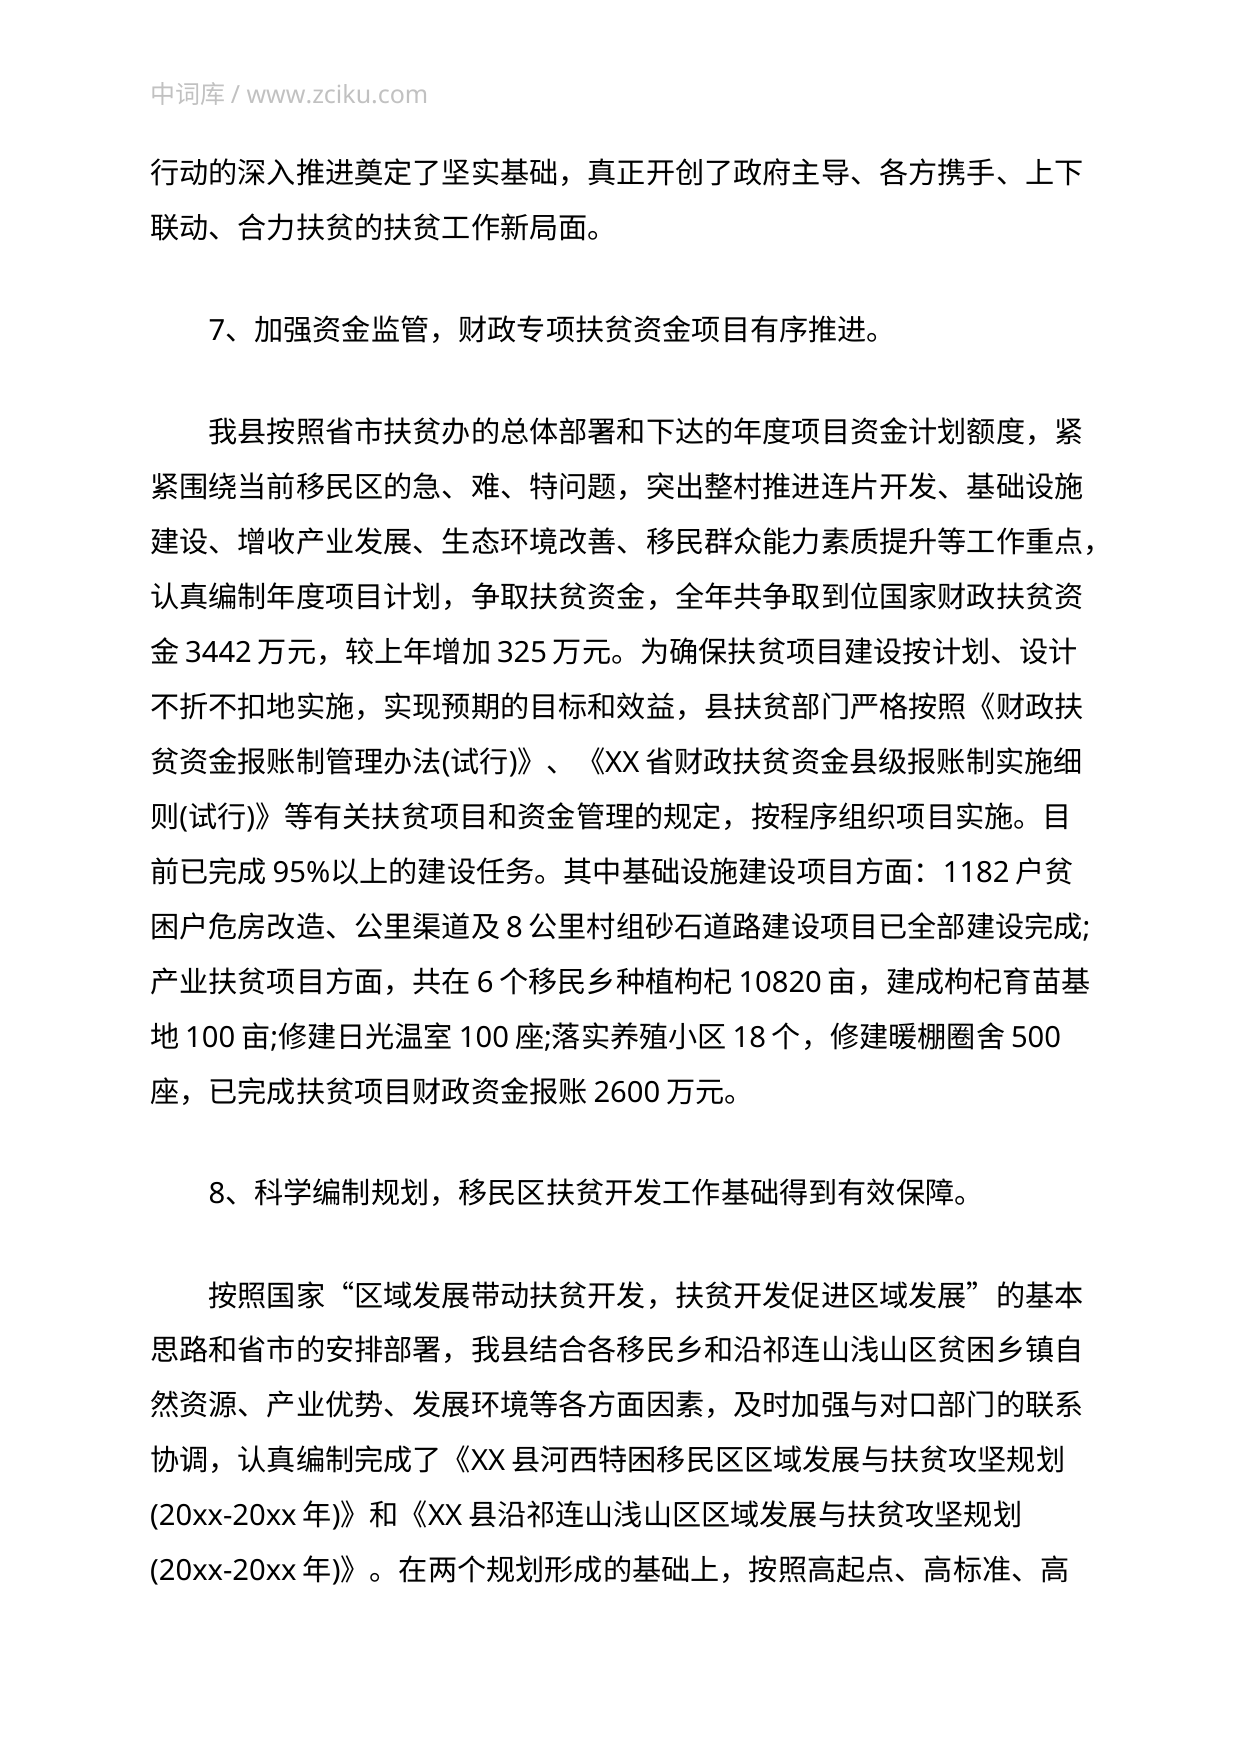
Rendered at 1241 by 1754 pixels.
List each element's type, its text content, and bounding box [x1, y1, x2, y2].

text 7、加强资金监管，财政专项扶贫资金项目有序推进。 [150, 307, 1090, 349]
text 8、科学编制规划，移民区扶贫开发工作基础得到有效保障。 [150, 1170, 1090, 1212]
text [150, 150, 1090, 247]
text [150, 1272, 1090, 1589]
text 我县按照省市扶贫办的总体部署和下达的年度项目资金计划额度，紧紧围绕当前移民区的急、难、特问题，突出整村推进连片开发、基础设施建设、增收产业发展、生态环境改善、移民群众能力素质提升等工作重点，认真编制年度项目计划，争取扶贫资金，全年共争取到位国家财政扶贫资金3442万元，较上年增加325万元。为确保扶贫项目建设按计划、设计不折不扣地实施，实现预期的目标和效益，县扶贫部门严格按照《财政扶贫资金报账制管理办法(试行)》、《XX省财政扶贫资金县级报账制实施细则(试行)》等有关扶贫项目和资金管理的规定，按程序组织项目实施。目前已完成95%以上的建设任务。其中基础设施建设项目方面：1182户贫困户危房改造、公里渠道及8公里村组砂石道路建设项目已全部建设完成;产业扶贫项目方面，共在6个移民乡种植枸杞10820亩，建成枸杞育苗基地100亩;修建日光温室100座;落实养殖小区18个，修建暖棚圈舍500座，已完成扶贫项目财政资金报账2600万元。 [150, 409, 1090, 1111]
